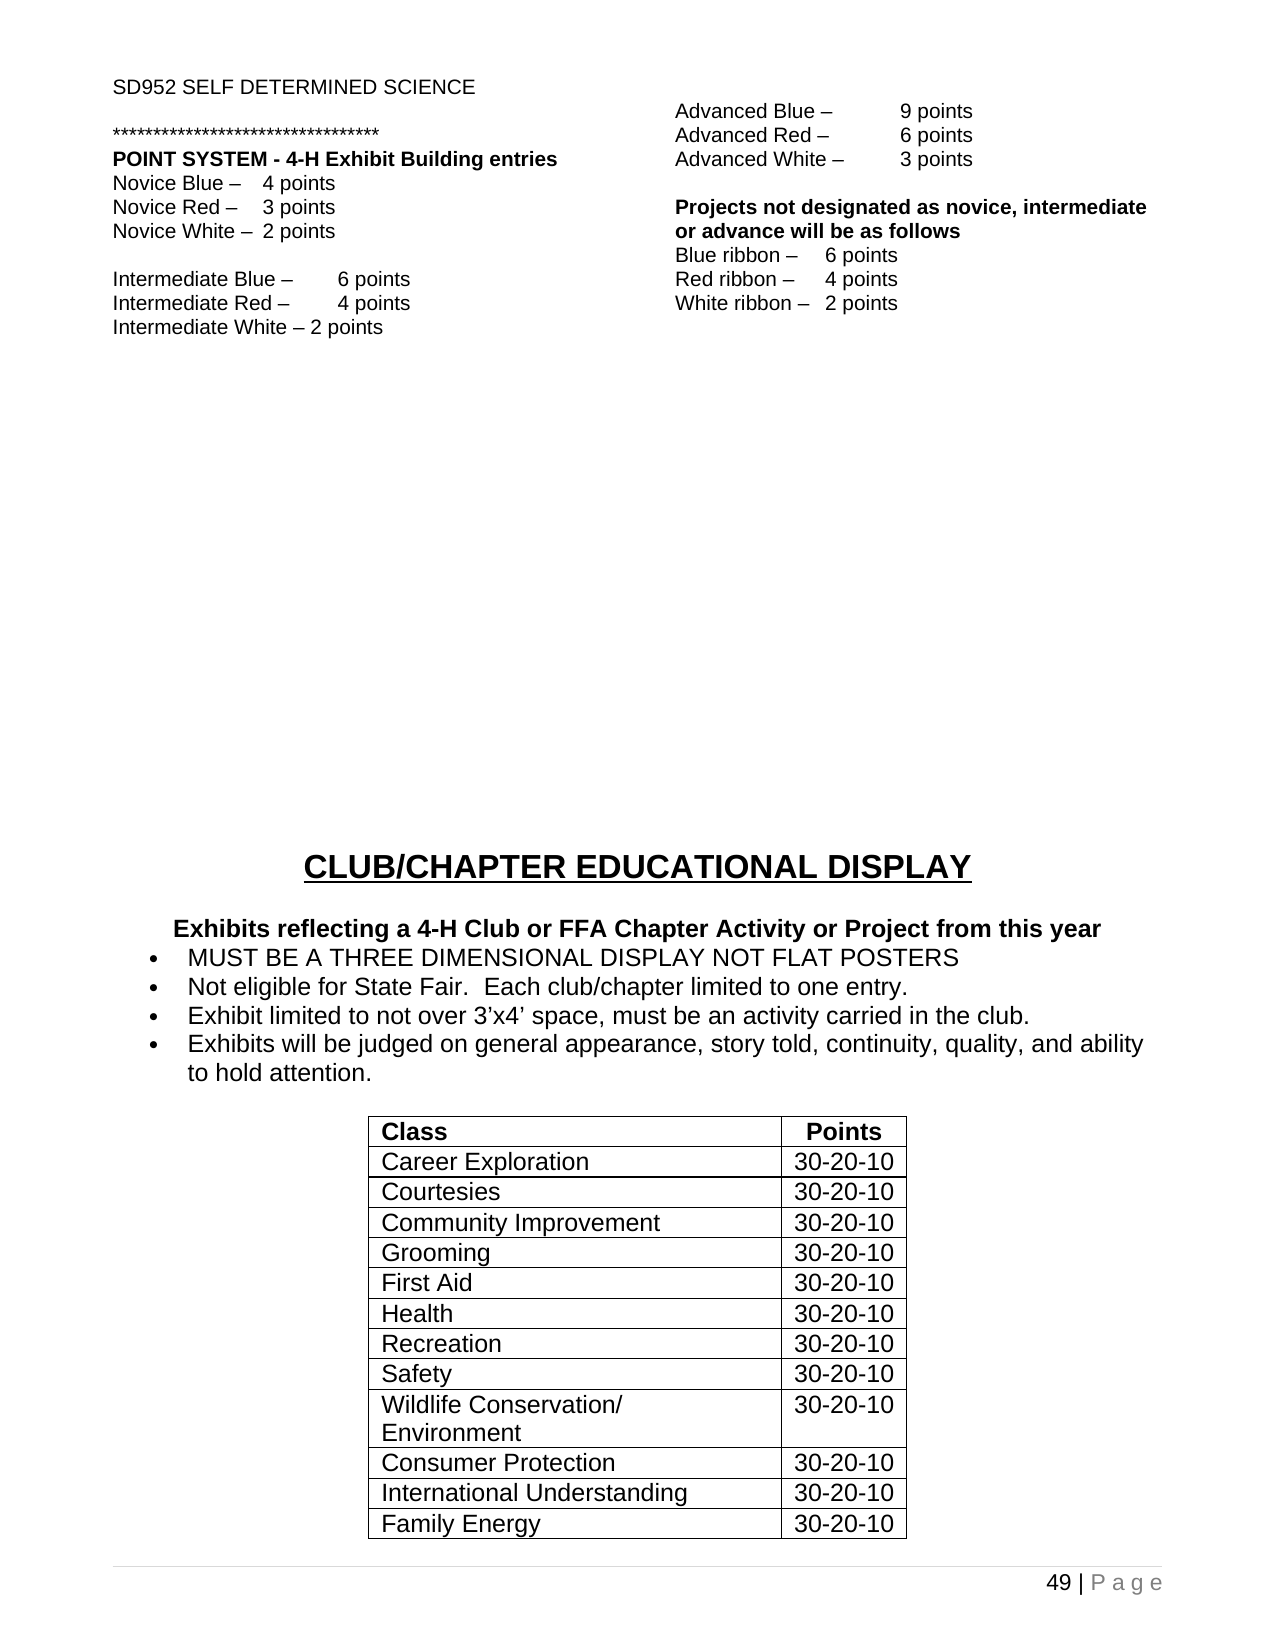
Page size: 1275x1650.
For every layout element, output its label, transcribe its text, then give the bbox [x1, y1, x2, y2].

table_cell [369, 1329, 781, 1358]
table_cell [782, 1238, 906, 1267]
text Advanced White – 3 points [675, 147, 1162, 171]
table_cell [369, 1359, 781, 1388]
text Novice Blue – 4 points [112, 171, 600, 195]
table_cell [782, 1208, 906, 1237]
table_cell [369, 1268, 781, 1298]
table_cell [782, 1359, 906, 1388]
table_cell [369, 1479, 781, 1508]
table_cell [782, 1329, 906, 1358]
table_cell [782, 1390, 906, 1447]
list Exhibits will be judged on general appearance, story told, continuity, quality, and ability to hold attention. [150, 1029, 1162, 1087]
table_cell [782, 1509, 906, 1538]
text Intermediate White – 2 points [112, 314, 600, 338]
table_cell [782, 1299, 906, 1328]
text Intermediate Blue – 6 points [112, 267, 600, 291]
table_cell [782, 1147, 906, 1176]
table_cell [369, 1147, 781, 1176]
text Blue ribbon – 6 points [675, 243, 1162, 267]
text Red ribbon – 4 points [675, 267, 1162, 291]
text Exhibits reflecting a 4-H Club or FFA Chapter Activity or Project from this year [112, 914, 1162, 943]
text POINT SYSTEM - 4-H Exhibit Building entries [112, 147, 600, 171]
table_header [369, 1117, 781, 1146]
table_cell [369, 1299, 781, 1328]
text ********************************* [112, 123, 600, 147]
text Novice Red – 3 points [112, 195, 600, 219]
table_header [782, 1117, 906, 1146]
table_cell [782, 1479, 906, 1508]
text Advanced Blue – 9 points [675, 99, 1162, 123]
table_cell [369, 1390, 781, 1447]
list MUST BE A THREE DIMENSIONAL DISPLAY NOT FLAT POSTERS [150, 943, 1162, 972]
text White ribbon – 2 points [675, 291, 1162, 314]
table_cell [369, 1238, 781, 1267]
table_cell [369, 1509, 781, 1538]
text CLUB/CHAPTER EDUCATIONAL DISPLAY [112, 847, 1162, 886]
text Projects not designated as novice, intermediate or advance will be as follows [675, 195, 1162, 243]
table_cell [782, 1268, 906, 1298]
list Not eligible for State Fair. Each club/chapter limited to one entry. [150, 972, 1162, 1001]
text SD952 SELF DETERMINED SCIENCE [112, 75, 600, 99]
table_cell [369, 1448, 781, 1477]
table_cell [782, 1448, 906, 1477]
text Intermediate Red – 4 points [112, 291, 600, 314]
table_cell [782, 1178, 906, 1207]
text Advanced Red – 6 points [675, 123, 1162, 147]
text Novice White – 2 points [112, 219, 600, 243]
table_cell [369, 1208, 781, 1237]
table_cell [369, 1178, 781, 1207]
list Exhibit limited to not over 3’x4’ space, must be an activity carried in the club. [150, 1001, 1162, 1029]
